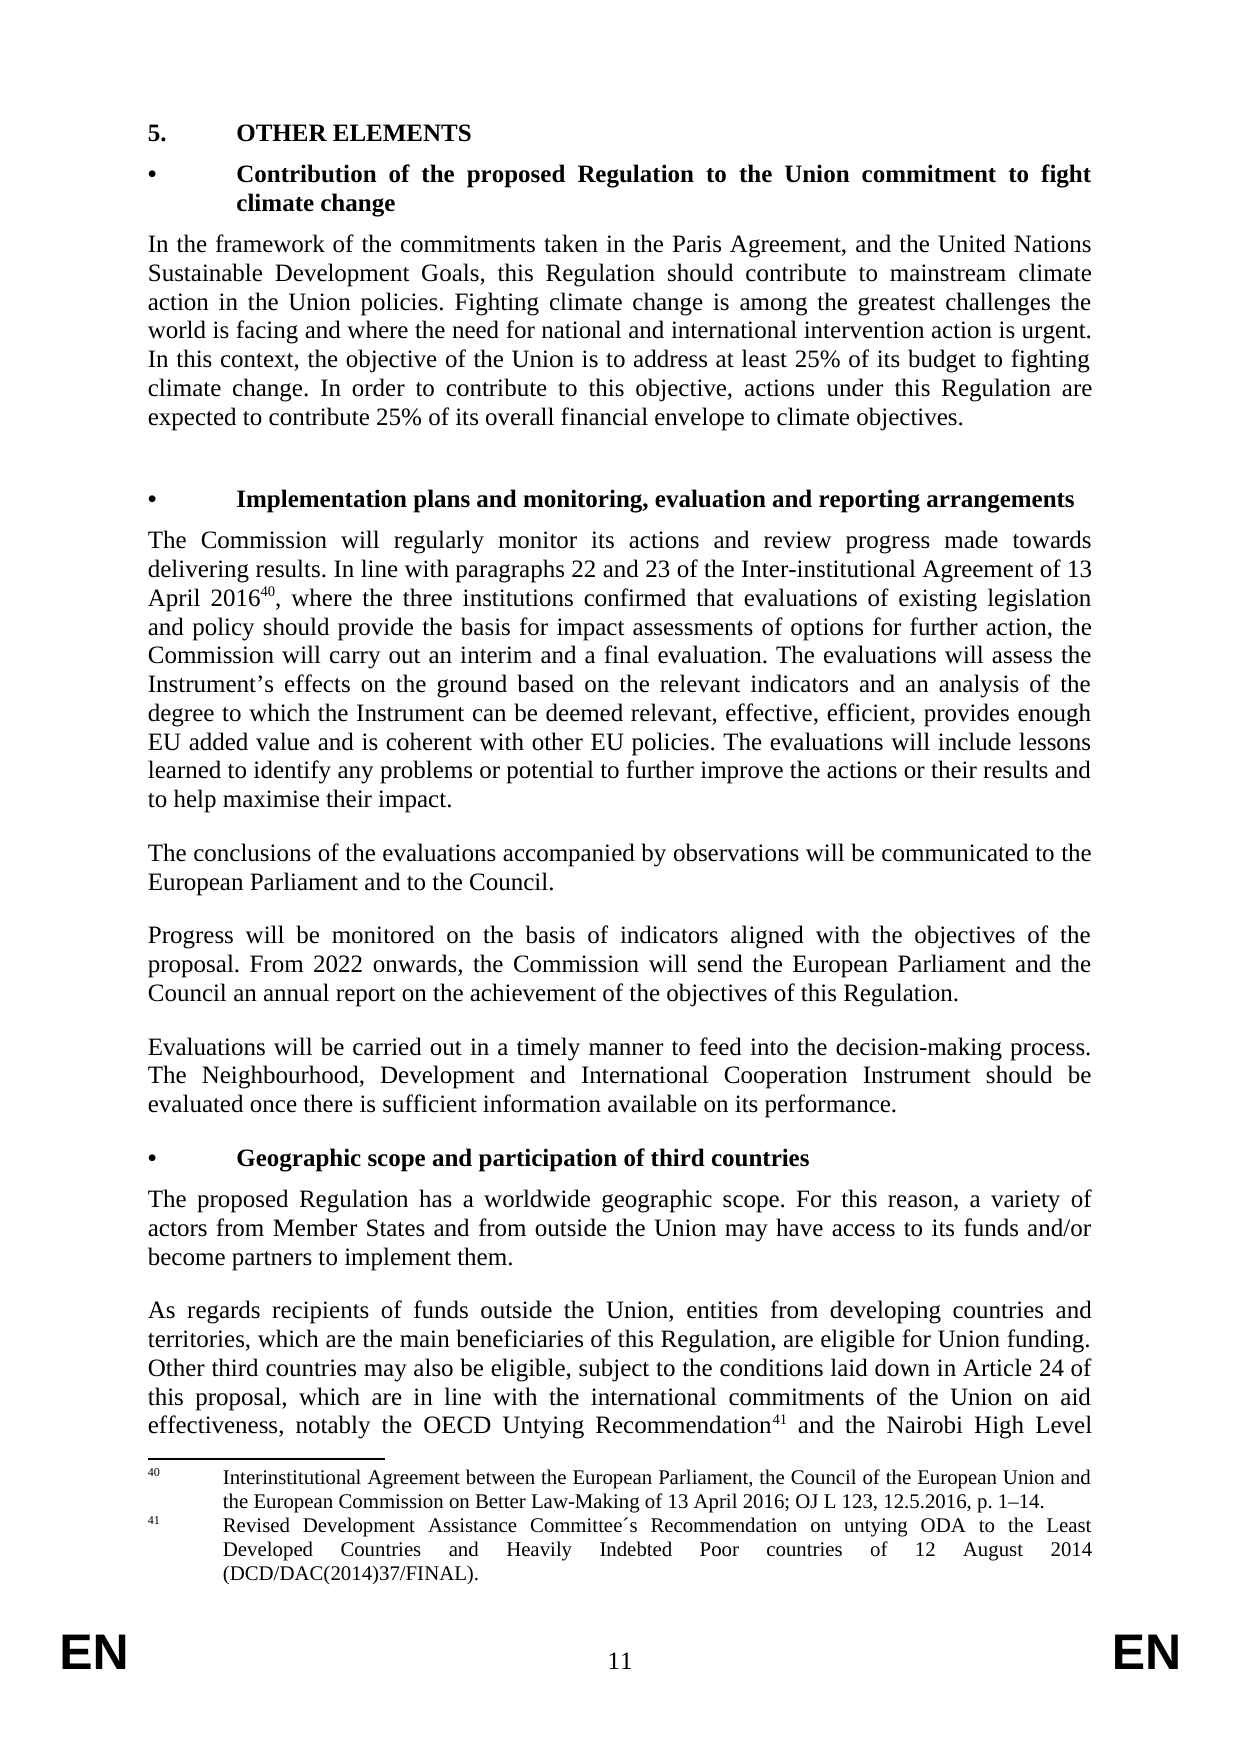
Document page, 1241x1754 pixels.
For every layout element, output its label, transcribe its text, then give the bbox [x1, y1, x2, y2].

text Progress will be monitored on the basis of indicators aligned with the objectives of the proposal. From 2022 onwards, the Commission will send the European Parliament and the Council an annual report on the achievement of the objectives of this Regulation. [148, 921, 1093, 1007]
text The Commission will regularly monitor its actions and review progress made towards delivering results. In line with paragraphs 22 and 23 of the Inter-institutional Agreement of 13 April 2016, where the three institutions confirmed that evaluations of existing legislation and policy should provide the basis for impact assessments of options for further action, the Commission will carry out an interim and a final evaluation. The evaluations will assess the Instrument’s effects on the ground based on the relevant indicators and an analysis of the degree to which the Instrument can be deemed relevant, effective, efficient, provides enough EU added value and is coherent with other EU policies. The evaluations will include lessons learned to identify any problems or potential to further improve the actions or their results and to help maximise their impact. [148, 526, 1093, 813]
text The proposed Regulation has a worldwide geographic scope. For this reason, a variety of actors from Member States and from outside the Union may have access to its funds and/or become partners to implement them. [148, 1184, 1093, 1271]
subtitle • Contribution of the proposed Regulation to the Union commitment to fight climate change [148, 159, 1093, 217]
subtitle 5. OTHER ELEMENTS [148, 118, 1093, 147]
text The conclusions of the evaluations accompanied by observations will be communicated to the European Parliament and to the Council. [148, 838, 1093, 896]
text In the framework of the commitments taken in the Paris Agreement, and the United Nations Sustainable Development Goals, this Regulation should contribute to mainstream climate action in the Union policies. Fighting climate change is among the greatest challenges the world is facing and where the need for national and international intervention action is urgent. In this context, the objective of the Union is to address at least 25% of its budget to fighting climate change. In order to contribute to this objective, actions under this Regulation are expected to contribute 25% of its overall financial envelope to climate objectives. [148, 229, 1093, 431]
subtitle • Implementation plans and monitoring, evaluation and reporting arrangements [148, 484, 1093, 513]
subtitle • Geographic scope and participation of third countries [148, 1143, 1093, 1172]
text Evaluations will be carried out in a timely manner to feed into the decision-making process. The Neighbourhood, Development and International Cooperation Instrument should be evaluated once there is sufficient information available on its performance. [148, 1032, 1093, 1118]
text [148, 1296, 1093, 1439]
